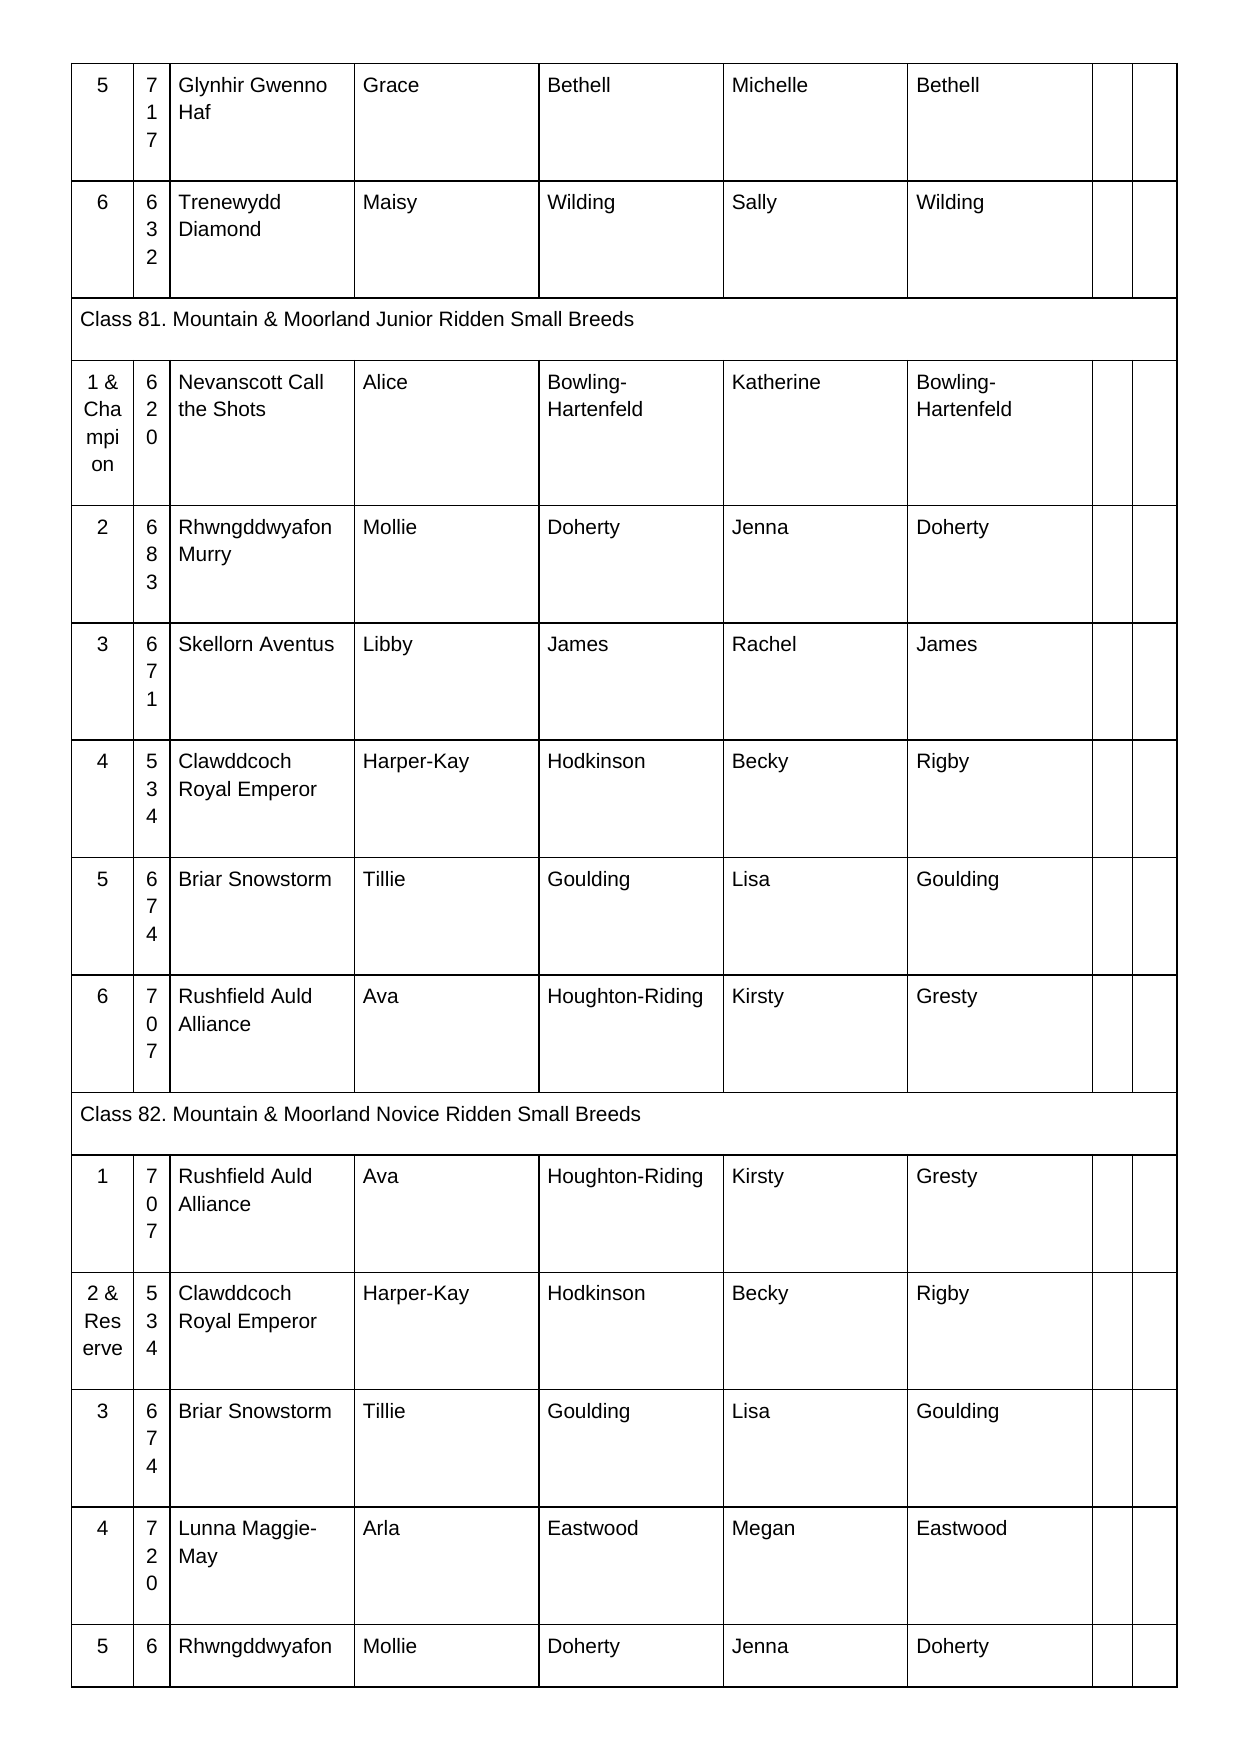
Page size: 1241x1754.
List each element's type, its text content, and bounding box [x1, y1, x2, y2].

table_cell Megan [724, 1508, 907, 1623]
table_cell Mollie [355, 1625, 538, 1686]
table_cell Goulding [908, 858, 1092, 974]
table_cell [1133, 741, 1176, 857]
table_cell Wilding [540, 182, 723, 297]
table_cell 674 [134, 1390, 169, 1506]
table_cell 1 [72, 1156, 133, 1271]
table_cell Jenna [724, 1625, 907, 1686]
table_cell Goulding [908, 1390, 1092, 1506]
table_cell Rigby [908, 1273, 1092, 1389]
table_cell [1093, 1390, 1132, 1506]
table_cell 4 [72, 741, 133, 857]
table_cell [1133, 1156, 1176, 1271]
table_cell [1133, 64, 1176, 180]
table_cell [1093, 1156, 1132, 1271]
table_cell Hodkinson [540, 741, 723, 857]
table_cell Sally [724, 182, 907, 297]
table_cell Bethell [908, 64, 1092, 180]
table_cell [1093, 361, 1132, 504]
table_cell 683 [134, 1625, 169, 1686]
table_cell Lunna Maggie-May [171, 1508, 354, 1623]
table_cell Rushfield Auld Alliance [171, 976, 354, 1092]
table_cell 5 [72, 858, 133, 974]
table_cell 674 [134, 858, 169, 974]
table_cell Rushfield Auld Alliance [171, 1156, 354, 1271]
table_cell Briar Snowstorm [171, 1390, 354, 1506]
table_cell 707 [134, 976, 169, 1092]
table_cell Gresty [908, 976, 1092, 1092]
table_cell [1093, 1625, 1132, 1686]
table_cell Doherty [908, 506, 1092, 622]
table_cell Grace [355, 64, 538, 180]
table_cell Skellorn Aventus [171, 624, 354, 739]
table_cell 720 [134, 1508, 169, 1623]
table_cell Doherty [540, 506, 723, 622]
table_cell Ava [355, 976, 538, 1092]
table_cell Eastwood [908, 1508, 1092, 1623]
table_cell [1133, 1508, 1176, 1623]
table_cell Nevanscott Call the Shots [171, 361, 354, 504]
table_cell Class 82. Mountain & Moorland Novice Ridden Small Breeds [72, 1093, 1176, 1154]
table_cell [1133, 1390, 1176, 1506]
table_cell Becky [724, 1273, 907, 1389]
table_cell [1133, 976, 1176, 1092]
table_cell 620 [134, 361, 169, 504]
table_cell Rhwngddwyafon Murry [171, 1625, 354, 1686]
table_cell Eastwood [540, 1508, 723, 1623]
table_cell Doherty [908, 1625, 1092, 1686]
table_cell [1133, 506, 1176, 622]
table_cell Lisa [724, 858, 907, 974]
table_cell 3 [72, 1390, 133, 1506]
table_cell 534 [134, 741, 169, 857]
table_cell Glynhir Gwenno Haf [171, 64, 354, 180]
table_cell 6 [72, 182, 133, 297]
table_cell 2 [72, 506, 133, 622]
table_cell [1093, 1508, 1132, 1623]
table_cell Arla [355, 1508, 538, 1623]
table_cell 534 [134, 1273, 169, 1389]
table_cell [1133, 361, 1176, 504]
table_cell Kirsty [724, 1156, 907, 1271]
table_cell James [908, 624, 1092, 739]
table_cell 4 [72, 1508, 133, 1623]
table_cell 6 [72, 976, 133, 1092]
table_cell [1093, 741, 1132, 857]
table_cell 717 [134, 64, 169, 180]
table_cell Libby [355, 624, 538, 739]
table_cell Lisa [724, 1390, 907, 1506]
table_cell James [540, 624, 723, 739]
table_cell Bethell [540, 64, 723, 180]
table_cell 3 [72, 624, 133, 739]
table_cell Class 81. Mountain & Moorland Junior Ridden Small Breeds [72, 299, 1176, 360]
table_cell Becky [724, 741, 907, 857]
table_cell Trenewydd Diamond [171, 182, 354, 297]
table_cell Doherty [540, 1625, 723, 1686]
table_cell Rigby [908, 741, 1092, 857]
table_cell [1133, 1273, 1176, 1389]
table_cell Jenna [724, 506, 907, 622]
table_cell Michelle [724, 64, 907, 180]
table_cell 2 & Reserve [72, 1273, 133, 1389]
table_cell [1133, 1625, 1176, 1686]
table_cell Goulding [540, 1390, 723, 1506]
table_cell [1093, 976, 1132, 1092]
table_cell Maisy [355, 182, 538, 297]
table_cell Rachel [724, 624, 907, 739]
table_cell Mollie [355, 506, 538, 622]
table_cell [1133, 624, 1176, 739]
table_cell Clawddcoch Royal Emperor [171, 1273, 354, 1389]
table_cell Wilding [908, 182, 1092, 297]
table_cell [1093, 506, 1132, 622]
table_cell Tillie [355, 1390, 538, 1506]
table_cell Hodkinson [540, 1273, 723, 1389]
table_cell 5 [72, 64, 133, 180]
table_cell Briar Snowstorm [171, 858, 354, 974]
table_cell [1093, 624, 1132, 739]
table_cell [1093, 858, 1132, 974]
table_cell Rhwngddwyafon Murry [171, 506, 354, 622]
table_cell 671 [134, 624, 169, 739]
table_cell Harper-Kay [355, 1273, 538, 1389]
table_cell [1093, 64, 1132, 180]
table_cell Goulding [540, 858, 723, 974]
table_cell 632 [134, 182, 169, 297]
table_cell Houghton-Riding [540, 976, 723, 1092]
table_cell [1133, 858, 1176, 974]
table_cell Alice [355, 361, 538, 504]
table_cell Tillie [355, 858, 538, 974]
table_cell Bowling-Hartenfeld [908, 361, 1092, 504]
table_cell Clawddcoch Royal Emperor [171, 741, 354, 857]
table_cell 5 [72, 1625, 133, 1686]
table_cell 707 [134, 1156, 169, 1271]
table_cell Katherine [724, 361, 907, 504]
table_cell 1 & Champion [72, 361, 133, 504]
table_cell [1093, 182, 1132, 297]
table_cell Houghton-Riding [540, 1156, 723, 1271]
table_cell Bowling-Hartenfeld [540, 361, 723, 504]
table_cell Gresty [908, 1156, 1092, 1271]
table_cell Harper-Kay [355, 741, 538, 857]
table_cell 683 [134, 506, 169, 622]
table_cell [1133, 182, 1176, 297]
table_cell Ava [355, 1156, 538, 1271]
table_cell Kirsty [724, 976, 907, 1092]
table_cell [1093, 1273, 1132, 1389]
